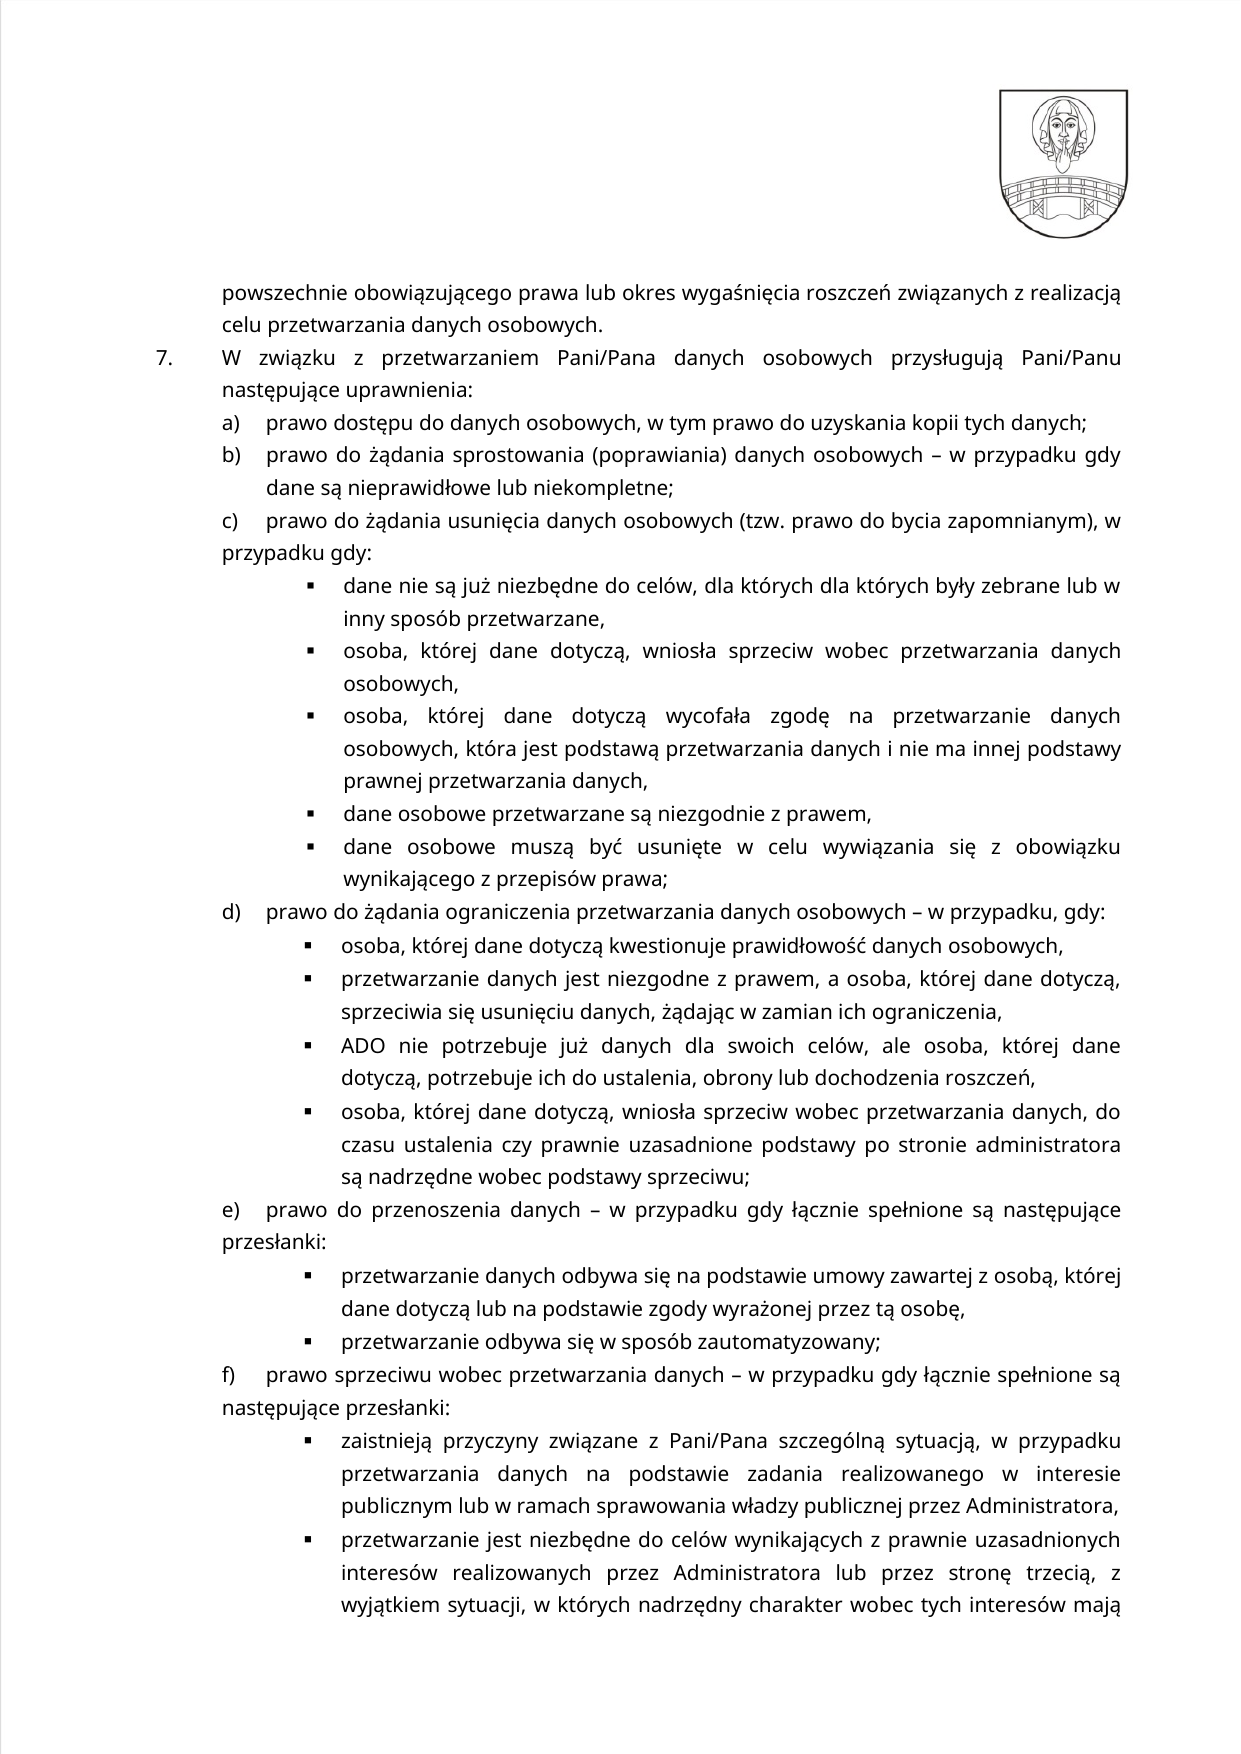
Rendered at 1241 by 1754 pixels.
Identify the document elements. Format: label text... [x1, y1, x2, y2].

text c) prawo do żądania usunięcia danych osobowych (tzw. prawo do bycia zapomnianym), w przypadku gdy: [222, 506, 1122, 567]
text d) prawo do żądania ograniczenia przetwarzania danych osobowych – w przypadku, gdy: [222, 897, 1122, 926]
list dane osobowe przetwarzane są niezgodnie z prawem, [306, 799, 1122, 828]
text a) prawo dostępu do danych osobowych, w tym prawo do uzyskania kopii tych danych; [222, 408, 1122, 436]
text f) prawo sprzeciwu wobec przetwarzania danych – w przypadku gdy łącznie spełnione są następujące przesłanki: [222, 1360, 1122, 1421]
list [303, 1524, 1122, 1619]
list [156, 278, 1122, 339]
list przetwarzanie danych odbywa się na podstawie umowy zawartej z osobą, której dane dotyczą lub na podstawie zgody wyrażonej przez tą osobę, [303, 1260, 1122, 1322]
list osoba, której dane dotyczą, wniosła sprzeciw wobec przetwarzania danych osobowych, [306, 636, 1122, 697]
text e) prawo do przenoszenia danych – w przypadku gdy łącznie spełnione są następujące przesłanki: [222, 1195, 1122, 1256]
list osoba, której dane dotyczą wycofała zgodę na przetwarzanie danych osobowych, która jest podstawą przetwarzania danych i nie ma innej podstawy prawnej przetwarzania danych, [306, 701, 1122, 795]
list dane nie są już niezbędne do celów, dla których dla których były zebrane lub w inny sposób przetwarzane, [306, 571, 1122, 632]
list osoba, której dane dotyczą, wniosła sprzeciw wobec przetwarzania danych, do czasu ustalenia czy prawnie uzasadnione podstawy po stronie administratora są nadrzędne wobec podstawy sprzeciwu; [303, 1096, 1122, 1191]
list osoba, której dane dotyczą kwestionuje prawidłowość danych osobowych, [303, 930, 1122, 959]
list zaistnieją przyczyny związane z Pani/Pana szczególną sytuacją, w przypadku przetwarzania danych na podstawie zadania realizowanego w interesie publicznym lub w ramach sprawowania władzy publicznej przez Administratora, [303, 1425, 1122, 1520]
list dane osobowe muszą być usunięte w celu wywiązania się z obowiązku wynikającego z przepisów prawa; [306, 832, 1122, 893]
picture [0, 0, 1241, 1754]
list przetwarzanie odbywa się w sposób zautomatyzowany; [303, 1326, 1122, 1356]
list przetwarzanie danych jest niezgodne z prawem, a osoba, której dane dotyczą, sprzeciwia się usunięciu danych, żądając w zamian ich ograniczenia, [303, 963, 1122, 1026]
list W związku z przetwarzaniem Pani/Pana danych osobowych przysługują Pani/Panu następujące uprawnienia: [156, 343, 1122, 404]
text b) prawo do żądania sprostowania (poprawiania) danych osobowych – w przypadku gdy dane są nieprawidłowe lub niekompletne; [222, 441, 1122, 502]
list ADO nie potrzebuje już danych dla swoich celów, ale osoba, której dane dotyczą, potrzebuje ich do ustalenia, obrony lub dochodzenia roszczeń, [303, 1030, 1122, 1092]
